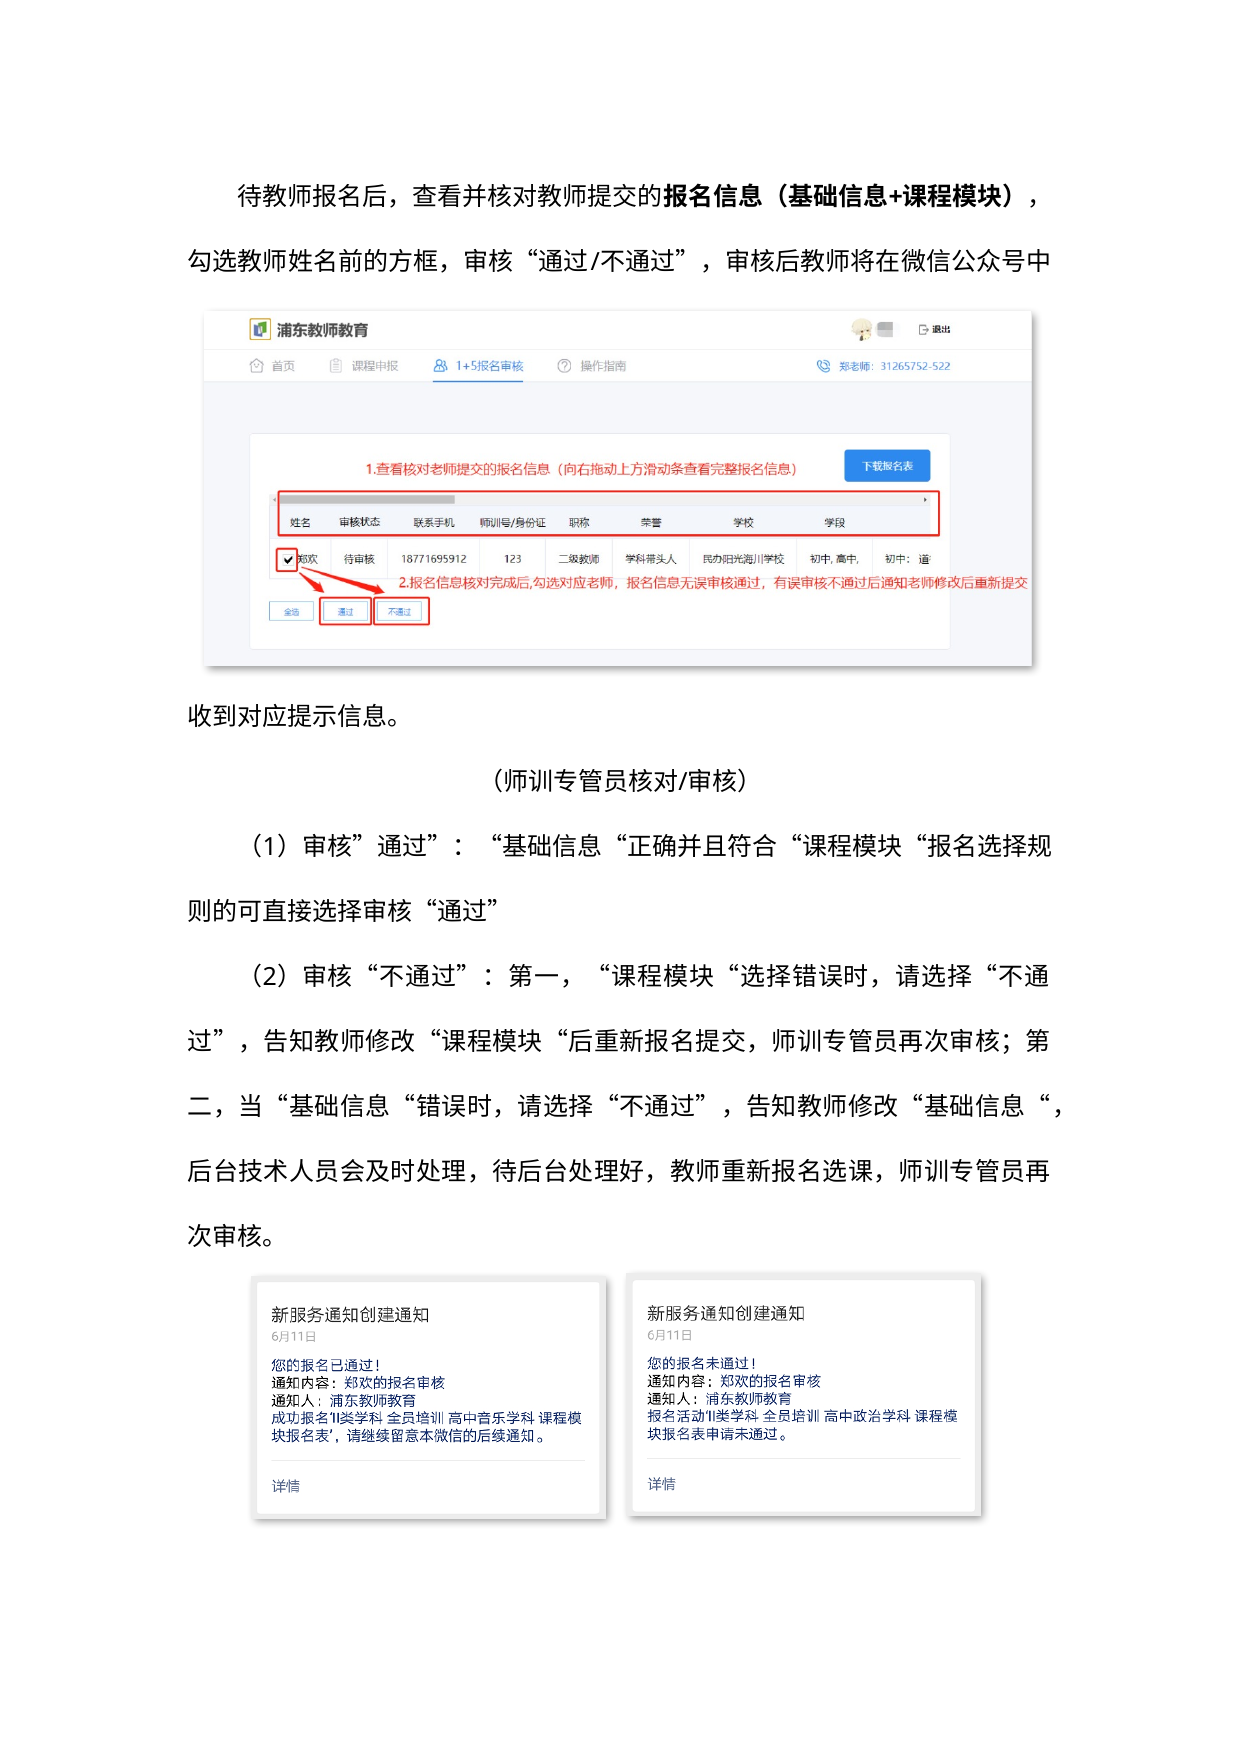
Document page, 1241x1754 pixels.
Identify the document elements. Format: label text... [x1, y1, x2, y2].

text （师训专管员核对/审核） [187, 747, 1053, 812]
picture [251, 1276, 606, 1519]
picture [204, 311, 1032, 666]
list 审核”通过”：“基础信息“正确并且符合“课程模块“报名选择规则的可直接选择审核“通过” [187, 812, 1053, 942]
list 审核“不通过”：第一，“课程模块“选择错误时，请选择“不通过”，告知教师修改“课程模块“后重新报名提交，师训专管员再次审核；第二，当“基础信息“错误时，请选择“不通过”，告知教师修改“基础信息“，后台技术人员会及时处理，待后台处理好，教师重新报名选课，师训专管员再次审核。 [187, 942, 1053, 1267]
picture [626, 1273, 981, 1516]
